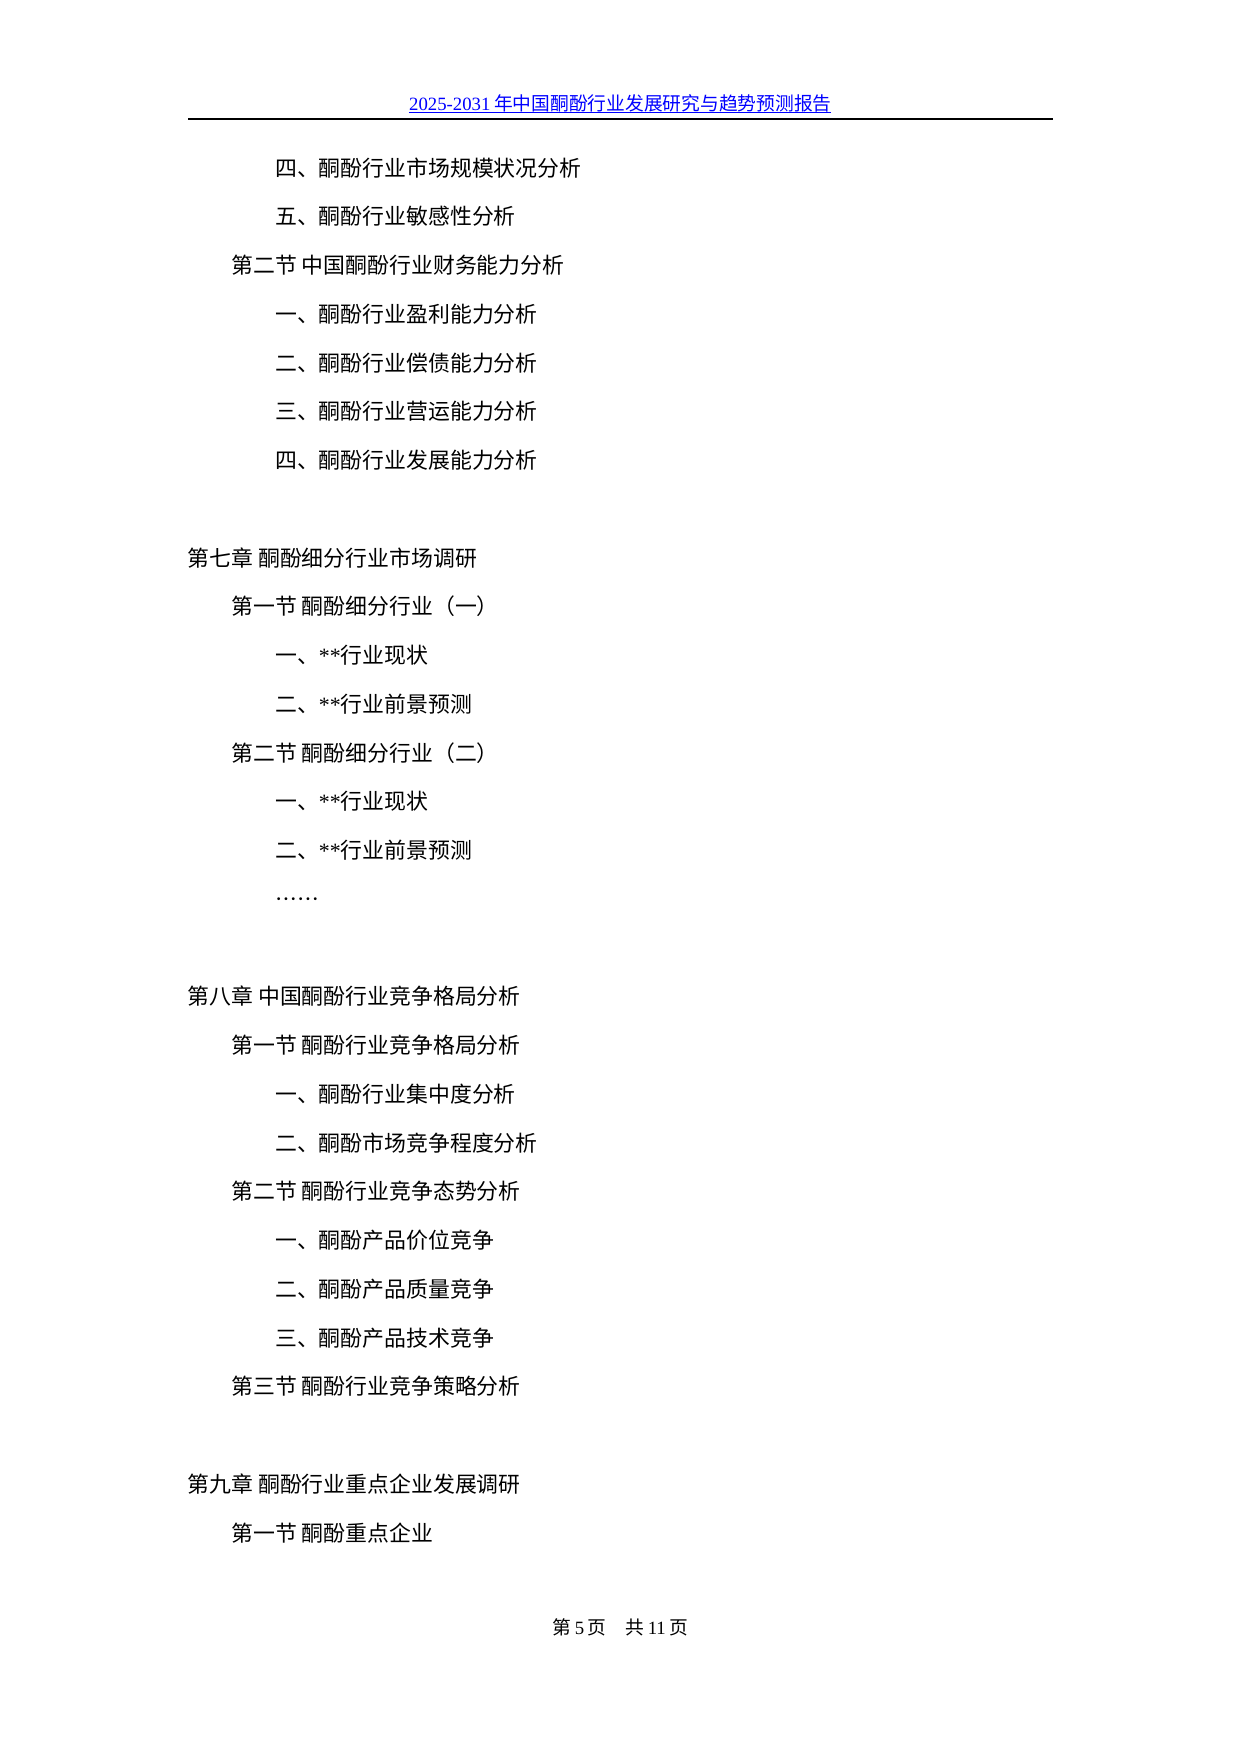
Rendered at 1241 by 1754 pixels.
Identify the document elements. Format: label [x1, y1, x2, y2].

text [187, 150, 1053, 1548]
